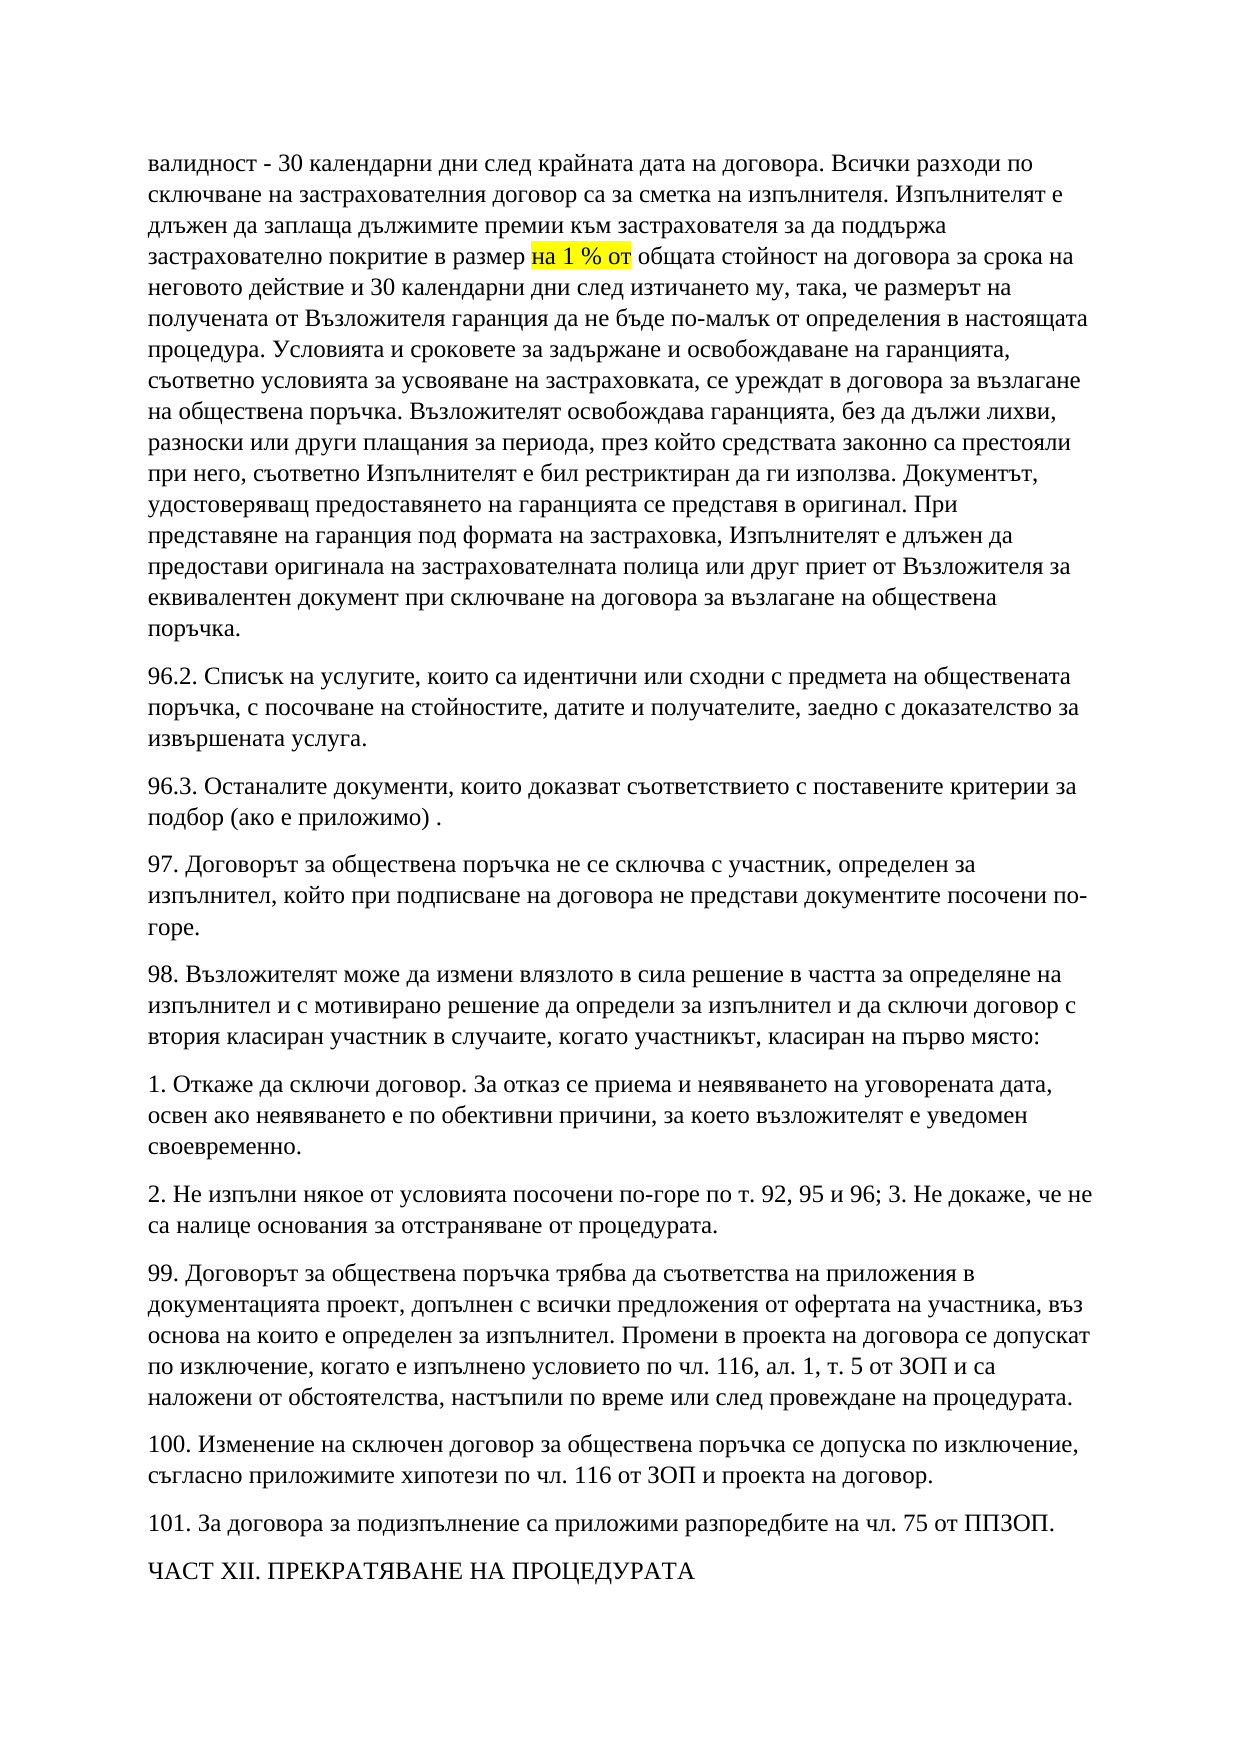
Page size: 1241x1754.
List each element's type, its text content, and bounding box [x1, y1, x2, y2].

text 101. За договора за подизпълнение са приложими разпоредбите на чл. 75 от ППЗОП. [148, 1508, 1093, 1537]
text ЧАСТ XІІ. ПРЕКРАТЯВАНЕ НА ПРОЦЕДУРАТА [148, 1556, 1093, 1585]
text 100. Изменение на сключен договор за обществена поръчка се допуска по изключение, съгласно приложимите хипотези по чл. 116 от ЗОП и проекта на договор. [148, 1429, 1093, 1489]
text 98. Възложителят може да измени влязлото в сила решение в частта за определяне на изпълнител и с мотивирано решение да определи за изпълнител и да сключи договор с втория класиран участник в случаите, когато участникът, класиран на първо място: [148, 959, 1093, 1050]
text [148, 148, 1093, 642]
text 96.3. Останалите документи, които доказват съответствието с поставените критерии за подбор (ако е приложимо) . [148, 771, 1093, 831]
text 97. Договорът за обществена поръчка не се сключва с участник, определен за изпълнител, който при подписване на договора не представи документите посочени по-горе. [148, 849, 1093, 940]
text 99. Договорът за обществена поръчка трябва да съответства на приложения в документацията проект, допълнен с всички предложения от офертата на участника, въз основа на които е определен за изпълнител. Промени в проекта на договора се допускат по изключение, когато е изпълнено условието по чл. 116, ал. 1, т. 5 от ЗОП и са наложени от обстоятелства, настъпили по време или след провеждане на процедурата. [148, 1258, 1093, 1411]
text 1. Откаже да сключи договор. За отказ се приема и неявяването на уговорената дата, освен ако неявяването е по обективни причини, за което възложителят е уведомен своевременно. [148, 1069, 1093, 1160]
text 2. Не изпълни някое от условията посочени по-горе по т. 92, 95 и 96; 3. Не докаже, че не са налице основания за отстраняване от процедурата. [148, 1179, 1093, 1239]
text 96.2. Списък на услугите, които са идентични или сходни с предмета на обществената поръчка, с посочване на стойностите, датите и получателите, заедно с доказателство за извършената услуга. [148, 661, 1093, 752]
